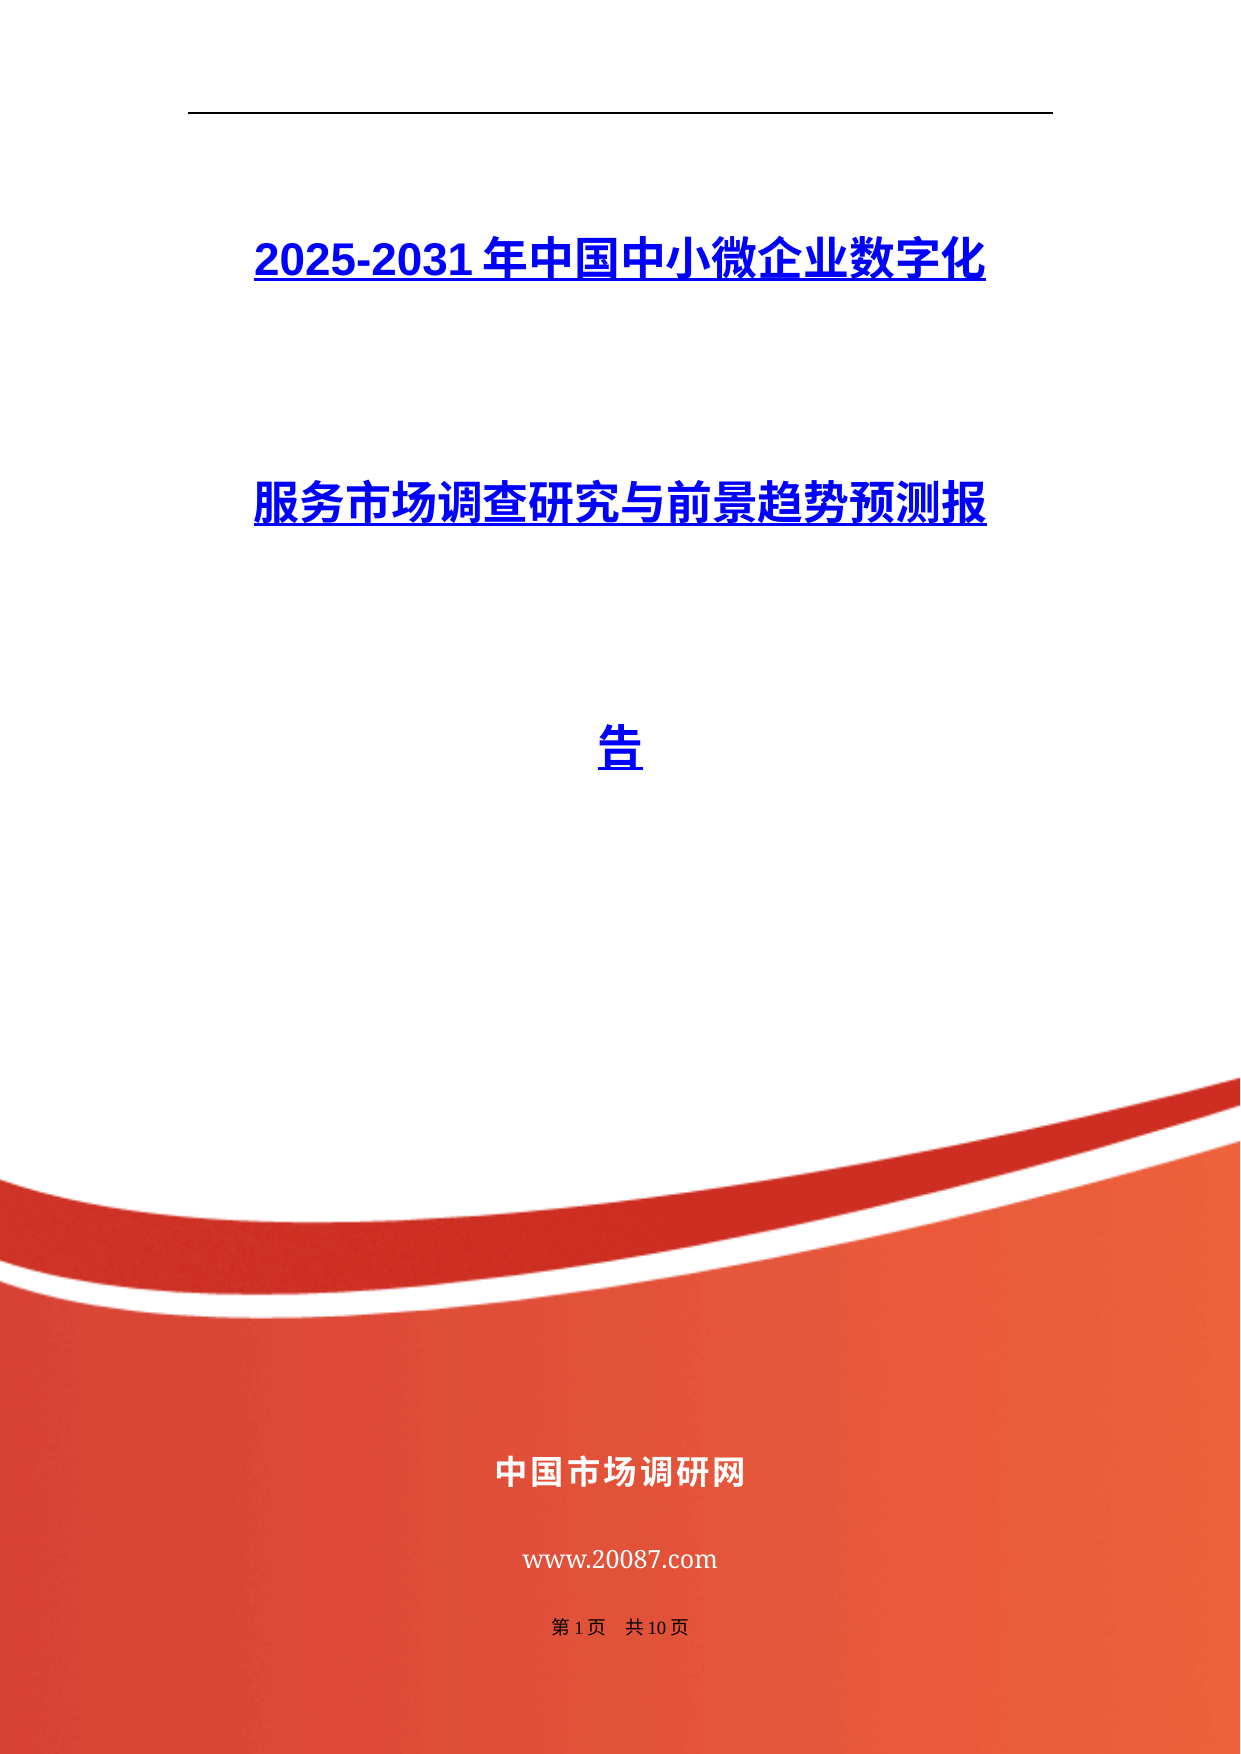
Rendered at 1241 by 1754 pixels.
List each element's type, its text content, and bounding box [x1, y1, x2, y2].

table_header 2025-2031年中国中小微企业数字化服务市场调查研究与前景趋势预测报告 [188, 207, 1053, 871]
picture [0, 1006, 1241, 1754]
subtitle 中国市场调研网 [187, 1437, 1053, 1502]
text www.20087.com [187, 1526, 1053, 1591]
